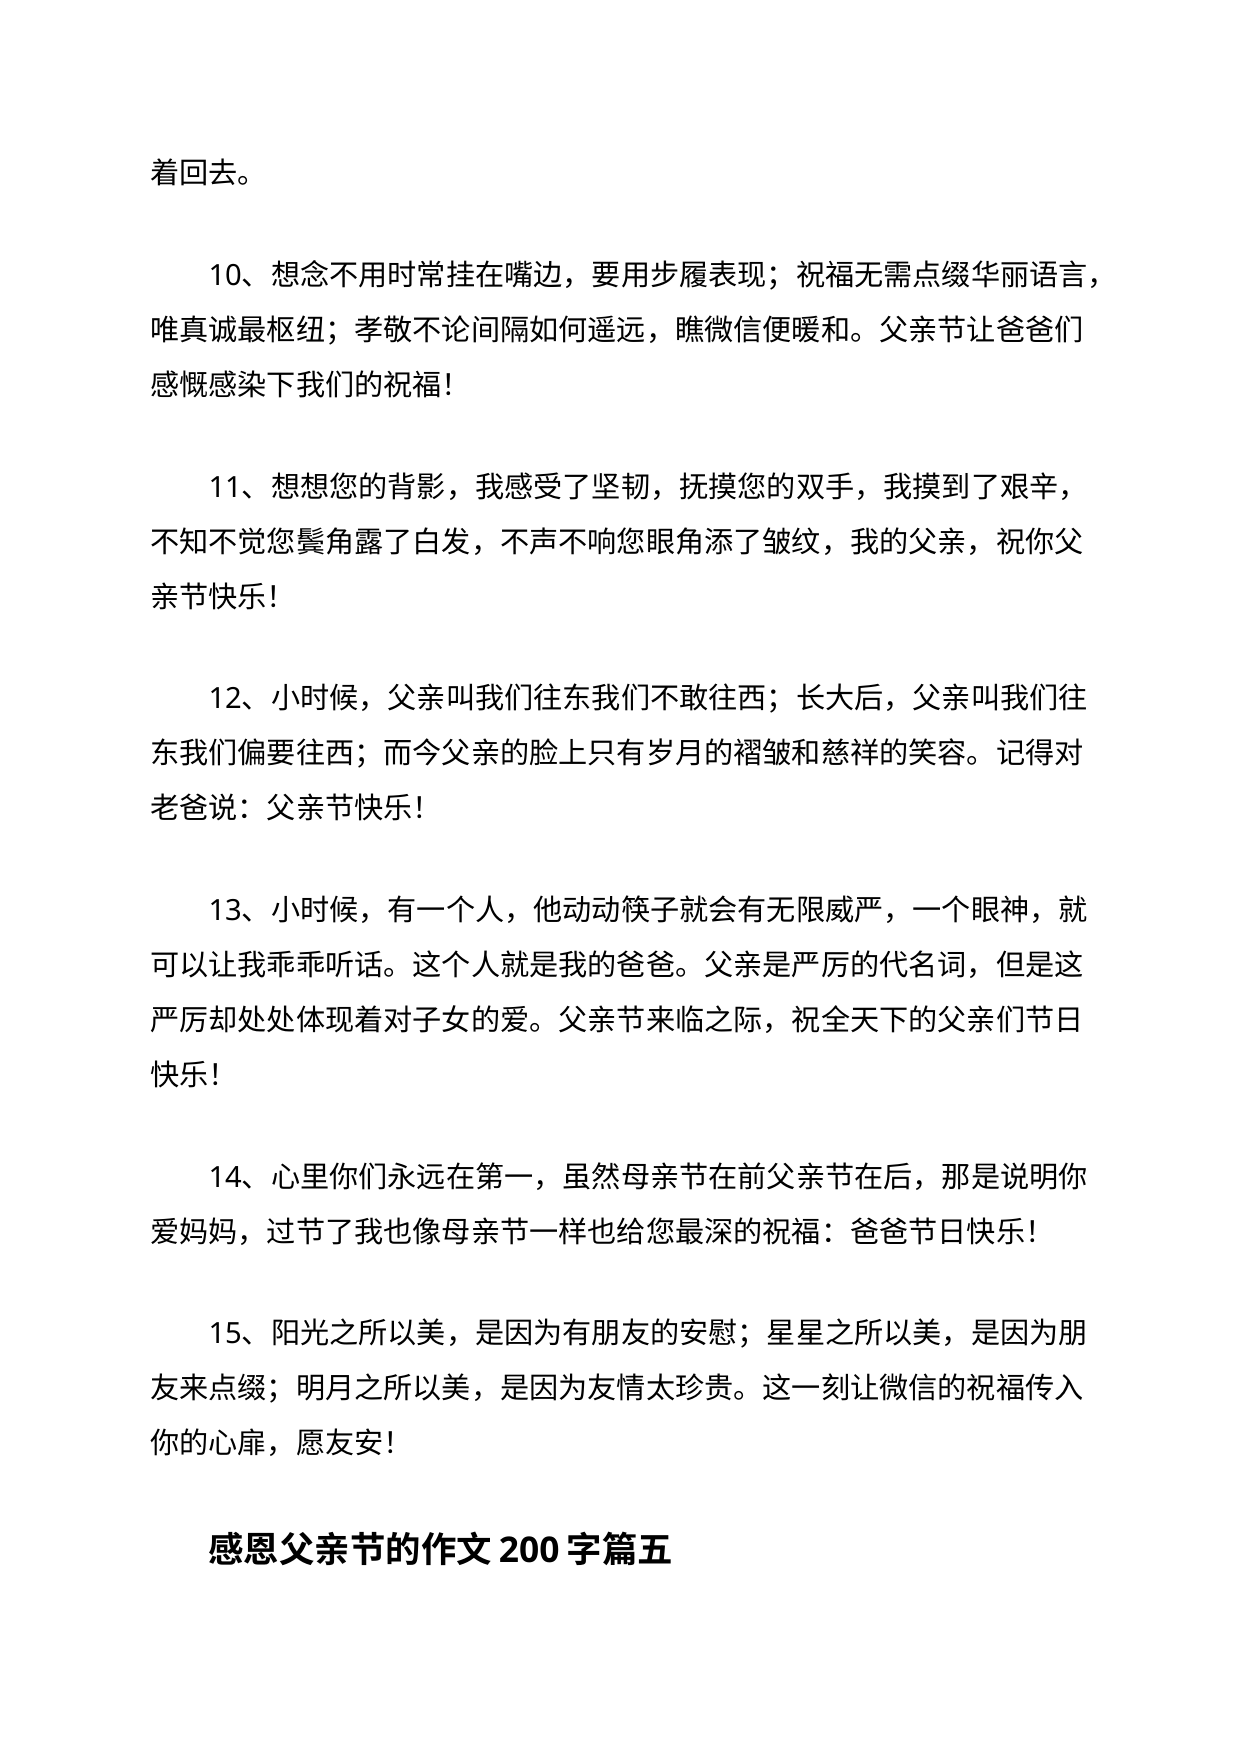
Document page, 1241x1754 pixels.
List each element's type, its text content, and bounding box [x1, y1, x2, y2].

text 14、心里你们永远在第一，虽然母亲节在前父亲节在后，那是说明你爱妈妈，过节了我也像母亲节一样也给您最深的祝福：爸爸节日快乐！ [150, 1153, 1090, 1251]
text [150, 150, 1090, 192]
text 感恩父亲节的作文200字篇五 [150, 1522, 1090, 1573]
text 10、想念不用时常挂在嘴边，要用步履表现；祝福无需点缀华丽语言，唯真诚最枢纽；孝敬不论间隔如何遥远，瞧微信便暖和。父亲节让爸爸们感慨感染下我们的祝福！ [150, 252, 1090, 404]
text 12、小时候，父亲叫我们往东我们不敢往西；长大后，父亲叫我们往东我们偏要往西；而今父亲的脸上只有岁月的褶皱和慈祥的笑容。记得对老爸说：父亲节快乐！ [150, 675, 1090, 827]
text 11、想想您的背影，我感受了坚韧，抚摸您的双手，我摸到了艰辛，不知不觉您鬓角露了白发，不声不响您眼角添了皱纹，我的父亲，祝你父亲节快乐！ [150, 463, 1090, 616]
text 13、小时候，有一个人，他动动筷子就会有无限威严，一个眼神，就可以让我乖乖听话。这个人就是我的爸爸。父亲是严厉的代名词，但是这严厉却处处体现着对子女的爱。父亲节来临之际，祝全天下的父亲们节日快乐！ [150, 887, 1090, 1094]
text 15、阳光之所以美，是因为有朋友的安慰；星星之所以美，是因为朋友来点缀；明月之所以美，是因为友情太珍贵。这一刻让微信的祝福传入你的心扉，愿友安！ [150, 1310, 1090, 1462]
